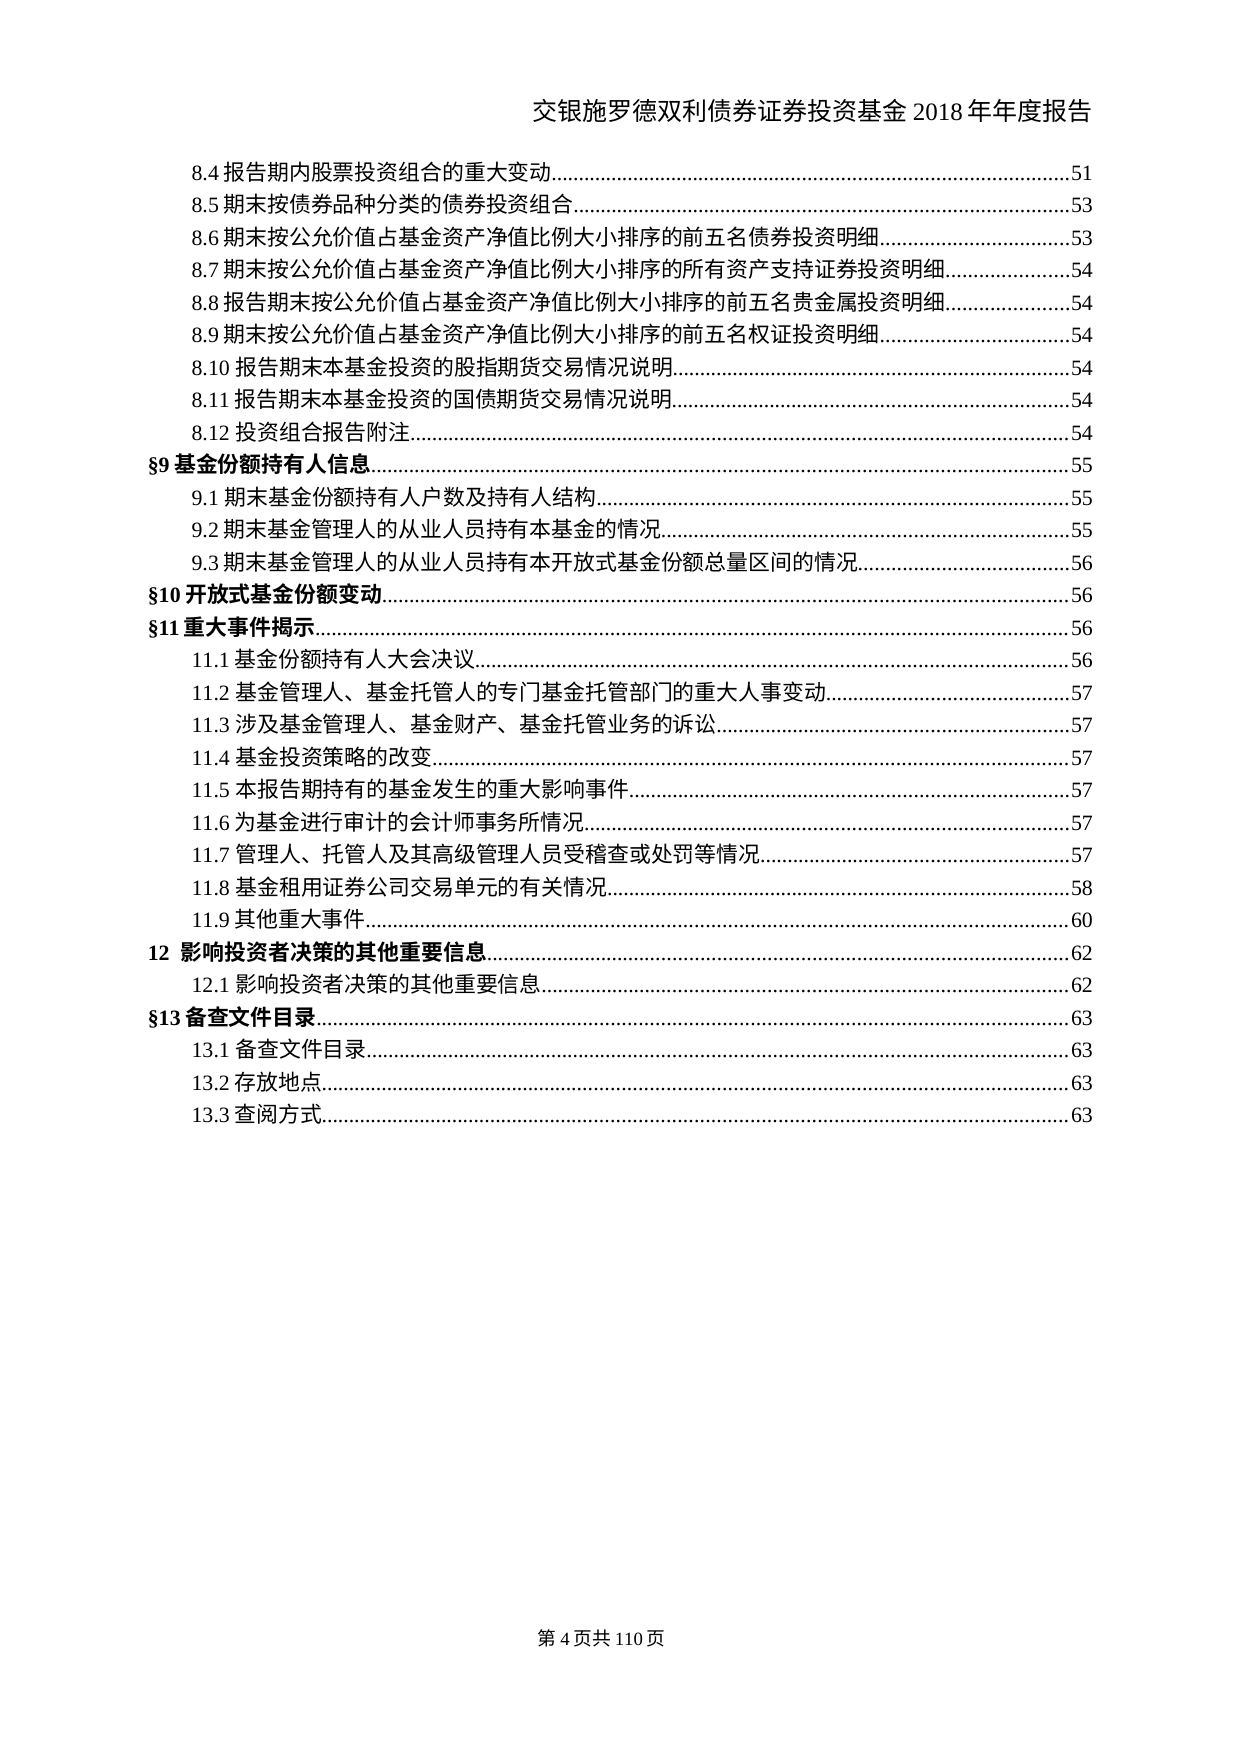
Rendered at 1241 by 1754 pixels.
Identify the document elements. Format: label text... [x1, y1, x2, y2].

text 11.2 基金管理人、基金托管人的专门基金托管部门的重大人事变动 57 [191, 674, 1092, 707]
text 12 影响投资者决策的其他重要信息 62 [148, 934, 1092, 967]
text 11.4 基金投资策略的改变 57 [191, 739, 1092, 772]
text 8.8报告期末按公允价值占基金资产净值比例大小排序的前五名贵金属投资明细 54 [191, 284, 1092, 317]
text 9.2期末基金管理人的从业人员持有本基金的情况 55 [191, 512, 1092, 544]
text 13.3查阅方式 63 [191, 1097, 1092, 1129]
text 8.4报告期内股票投资组合的重大变动 51 [191, 154, 1092, 187]
text 9.3期末基金管理人的从业人员持有本开放式基金份额总量区间的情况 56 [191, 544, 1092, 577]
text 11.6为基金进行审计的会计师事务所情况 57 [191, 804, 1092, 837]
text 8.11报告期末本基金投资的国债期货交易情况说明 54 [191, 382, 1092, 414]
text 13.2存放地点 63 [191, 1064, 1092, 1097]
text 11.3 涉及基金管理人、基金财产、基金托管业务的诉讼 57 [191, 707, 1092, 739]
text 8.10 报告期末本基金投资的股指期货交易情况说明 54 [191, 349, 1092, 382]
text 9.1 期末基金份额持有人户数及持有人结构 55 [191, 479, 1092, 512]
text 8.12 投资组合报告附注 54 [191, 414, 1092, 447]
text 13.1 备查文件目录 63 [191, 1032, 1092, 1064]
text 8.9期末按公允价值占基金资产净值比例大小排序的前五名权证投资明细 54 [191, 317, 1092, 349]
text §9基金份额持有人信息 55 [148, 447, 1092, 479]
text 11.9其他重大事件 60 [191, 902, 1092, 934]
text 8.7期末按公允价值占基金资产净值比例大小排序的所有资产支持证券投资明细 54 [191, 252, 1092, 284]
text 8.5期末按债券品种分类的债券投资组合 53 [191, 187, 1092, 219]
text 8.6期末按公允价值占基金资产净值比例大小排序的前五名债券投资明细 53 [191, 219, 1092, 252]
text 11.1基金份额持有人大会决议 56 [191, 642, 1092, 674]
text §10开放式基金份额变动 56 [148, 577, 1092, 609]
text 11.8 基金租用证券公司交易单元的有关情况 58 [191, 869, 1092, 902]
text 11.7 管理人、托管人及其高级管理人员受稽查或处罚等情况 57 [191, 837, 1092, 869]
text §13备查文件目录 63 [148, 999, 1092, 1032]
text §11重大事件揭示 56 [148, 609, 1092, 642]
text 11.5 本报告期持有的基金发生的重大影响事件 57 [191, 772, 1092, 804]
text 12.1 影响投资者决策的其他重要信息 62 [191, 967, 1092, 999]
